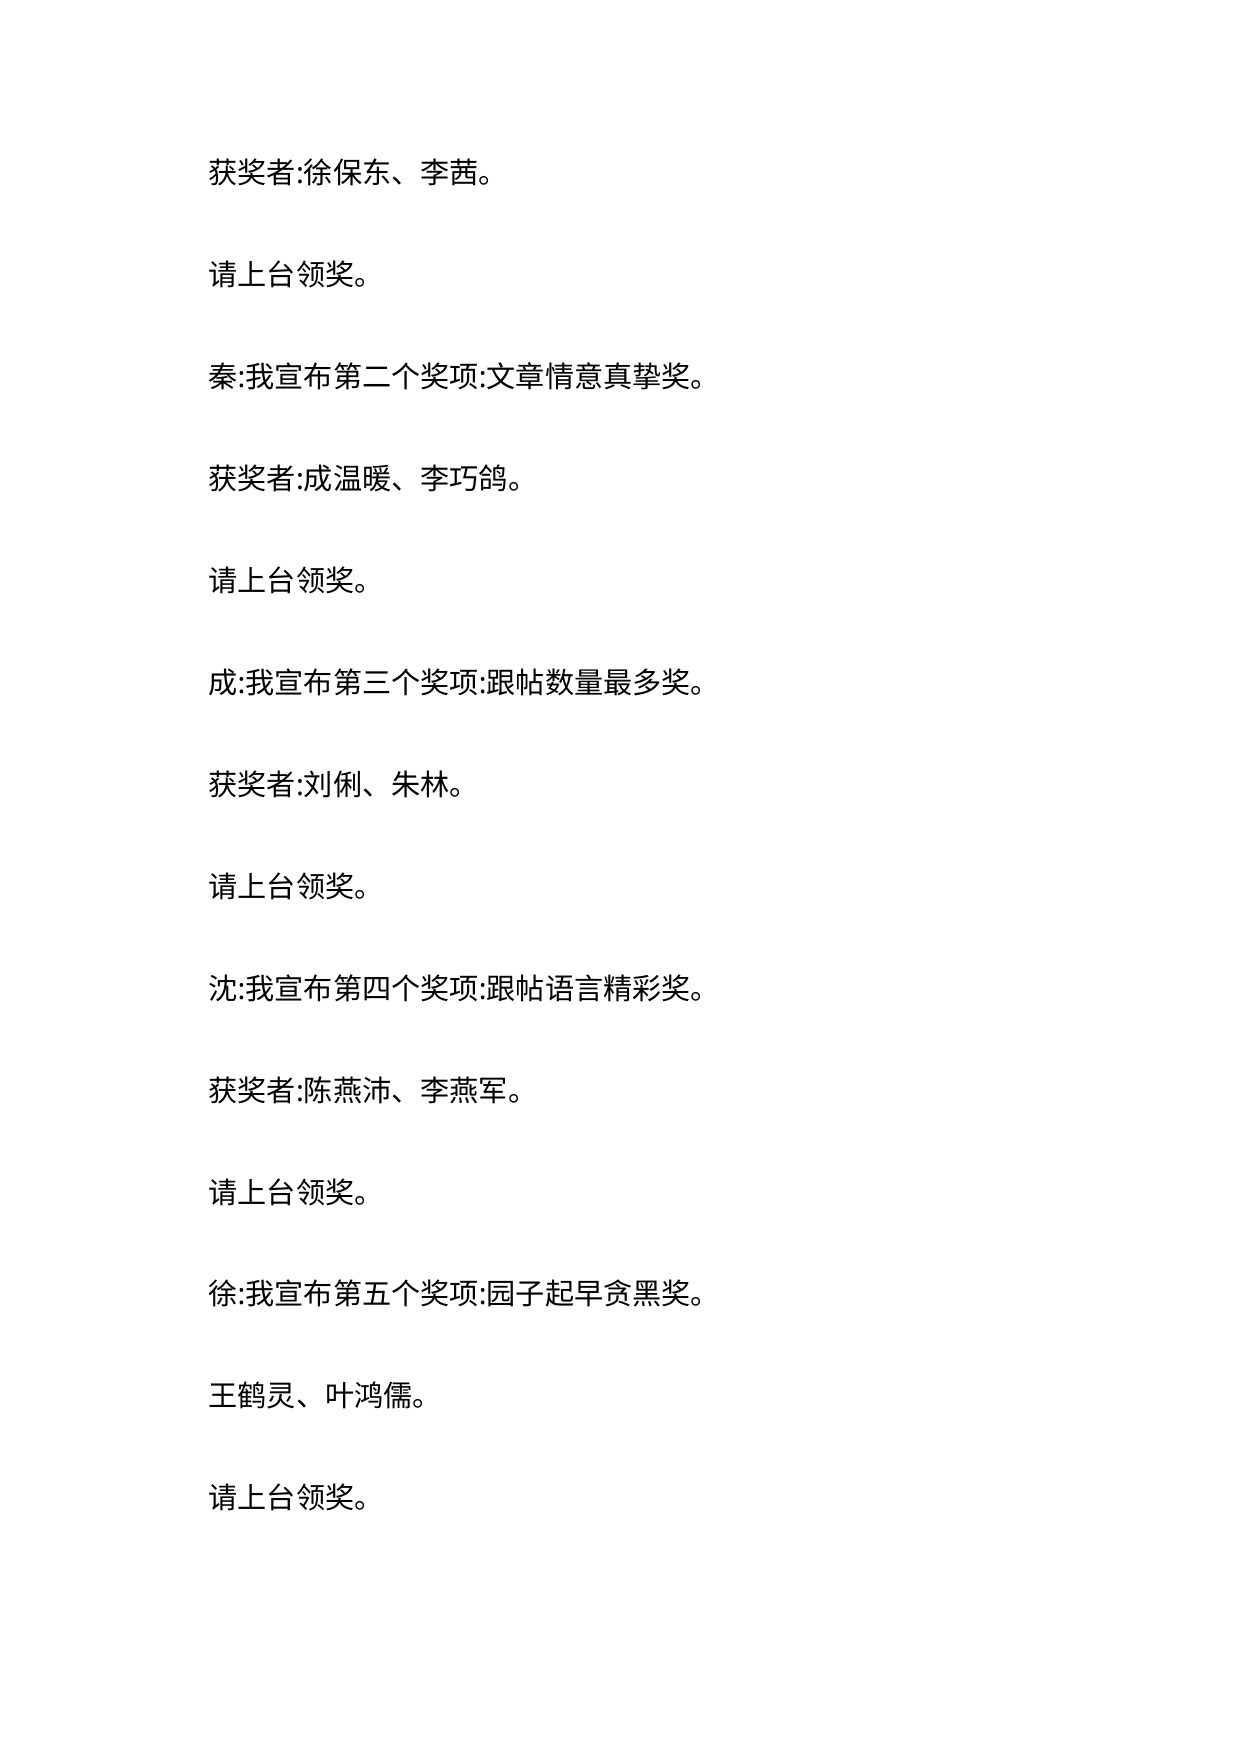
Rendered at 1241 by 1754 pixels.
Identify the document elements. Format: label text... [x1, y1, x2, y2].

text 请上台领奖。 [150, 1475, 1090, 1517]
text 获奖者:陈燕沛、李燕军。 [150, 1067, 1090, 1109]
text 徐:我宣布第五个奖项:园子起早贪黑奖。 [150, 1271, 1090, 1313]
text 请上台领奖。 [150, 863, 1090, 906]
text 获奖者:刘俐、朱林。 [150, 761, 1090, 804]
text 王鹤灵、叶鸿儒。 [150, 1373, 1090, 1415]
text 秦:我宣布第二个奖项:文章情意真挚奖。 [150, 354, 1090, 396]
text 请上台领奖。 [150, 1169, 1090, 1211]
text 获奖者:徐保东、李茜。 [150, 150, 1090, 192]
text 请上台领奖。 [150, 558, 1090, 600]
text 沈:我宣布第四个奖项:跟帖语言精彩奖。 [150, 965, 1090, 1008]
text 请上台领奖。 [150, 252, 1090, 294]
text 成:我宣布第三个奖项:跟帖数量最多奖。 [150, 659, 1090, 702]
text 获奖者:成温暖、李巧鸽。 [150, 456, 1090, 498]
